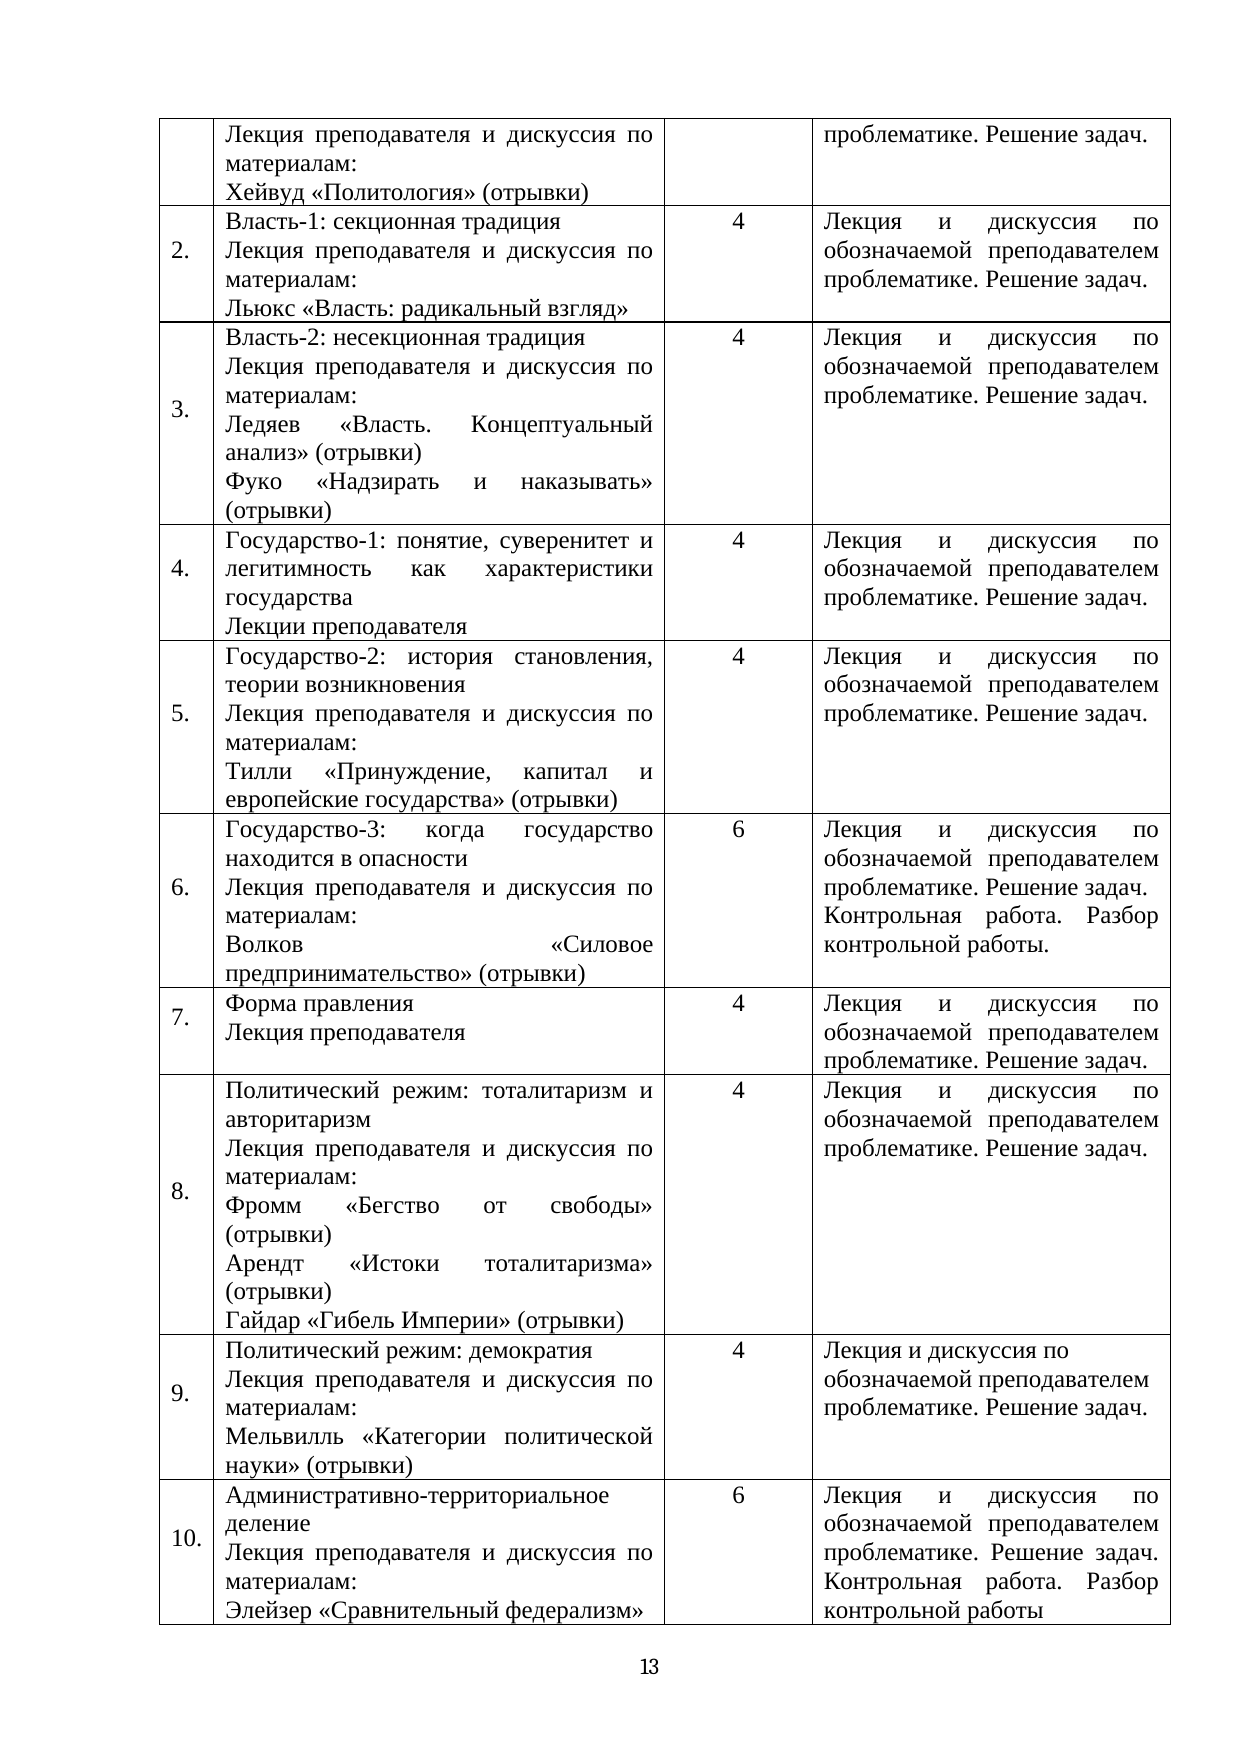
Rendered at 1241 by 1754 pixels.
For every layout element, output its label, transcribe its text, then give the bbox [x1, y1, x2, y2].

table_cell Государство-1: понятие, суверенитет и легитимность как характеристики государства Лекции преподавателя [214, 525, 664, 640]
table_cell Государство-3: когда государство находится в опасности Лекция преподавателя и дискуссия по материалам: Волков «Силовое предпринимательство» (отрывки) [214, 814, 664, 987]
table_cell Лекция и дискуссия по обозначаемой преподавателем проблематике. Решение задач. [813, 525, 1170, 640]
table_cell [160, 525, 213, 640]
table_cell [160, 119, 213, 205]
table_cell Лекция и дискуссия по обозначаемой преподавателем проблематике. Решение задач. [813, 1335, 1170, 1479]
table_cell Власть-2: несекционная традиция Лекция преподавателя и дискуссия по материалам: Ледяев «Власть. Концептуальный анализ» (отрывки) Фуко «Надзирать и наказывать» (отрывки) [214, 323, 664, 524]
table_cell Лекция и дискуссия по обозначаемой преподавателем проблематике. Решение задач. [813, 1075, 1170, 1334]
table_cell Форма правления Лекция преподавателя [214, 988, 664, 1074]
table_cell Лекция и дискуссия по обозначаемой преподавателем проблематике. Решение задач. [813, 641, 1170, 813]
table_cell [160, 1335, 213, 1479]
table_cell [214, 119, 664, 205]
table_cell Лекция и дискуссия по обозначаемой преподавателем проблематике. Решение задач. Контрольная работа. Разбор контрольной работы [813, 1480, 1170, 1623]
table_cell Лекция и дискуссия по обозначаемой преподавателем проблематике. Решение задач. [813, 988, 1170, 1074]
table_cell Лекция и дискуссия по обозначаемой преподавателем проблематике. Решение задач. [813, 323, 1170, 524]
table_cell Власть-1: секционная традиция Лекция преподавателя и дискуссия по материалам: Льюкс «Власть: радикальный взгляд» [214, 206, 664, 321]
table_cell 6 [665, 814, 812, 987]
table_cell [160, 814, 213, 987]
table_cell [160, 1075, 213, 1334]
table_cell Административно-территориальное деление Лекция преподавателя и дискуссия по материалам: Элейзер «Сравнительный федерализм» [214, 1480, 664, 1623]
table_cell Лекция и дискуссия по обозначаемой преподавателем проблематике. Решение задач. Контрольная работа. Разбор контрольной работы. [813, 814, 1170, 987]
table_cell Политический режим: тоталитаризм и авторитаризм Лекция преподавателя и дискуссия по материалам: Фромм «Бегство от свободы» (отрывки) Арендт «Истоки тоталитаризма» (отрывки) Гайдар «Гибель Империи» (отрывки) [214, 1075, 664, 1334]
table_cell [160, 1480, 213, 1623]
table_cell 4 [665, 641, 812, 813]
table_cell 4 [665, 206, 812, 321]
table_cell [813, 119, 1170, 205]
table_cell 4 [665, 119, 812, 205]
table_cell 4 [665, 988, 812, 1074]
table_cell Государство-2: история становления, теории возникновения Лекция преподавателя и дискуссия по материалам: Тилли «Принуждение, капитал и европейские государства» (отрывки) [214, 641, 664, 813]
table_cell 6 [665, 1480, 812, 1623]
table_cell 4 [665, 1075, 812, 1334]
table_cell Лекция и дискуссия по обозначаемой преподавателем проблематике. Решение задач. [813, 206, 1170, 321]
table_cell 4 [665, 525, 812, 640]
table_cell Политический режим: демократия Лекция преподавателя и дискуссия по материалам: Мельвилль «Категории политической науки» (отрывки) [214, 1335, 664, 1479]
table_cell [160, 988, 213, 1074]
table_cell 4 [665, 1335, 812, 1479]
table_cell [160, 206, 213, 321]
table_cell [160, 323, 213, 524]
table_cell 4 [665, 323, 812, 524]
table_cell [160, 641, 213, 813]
